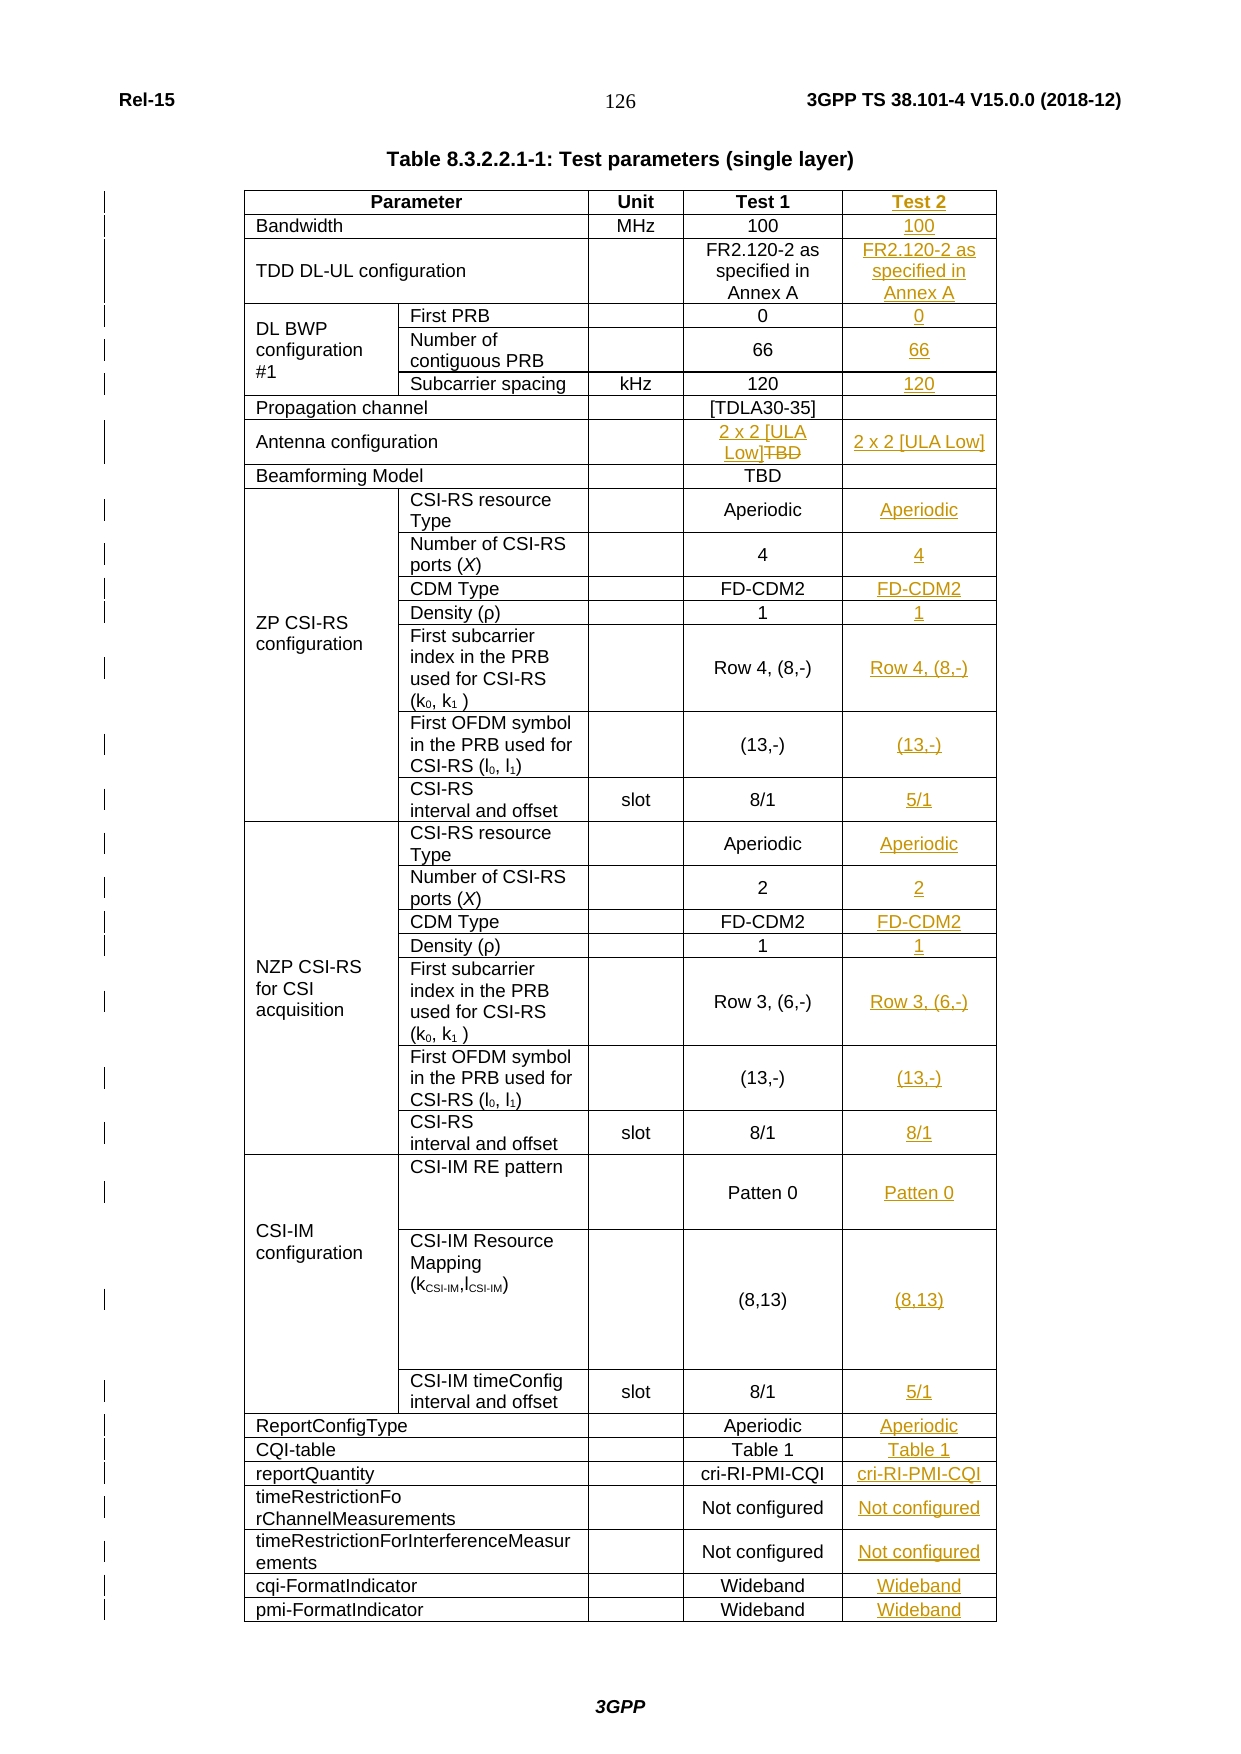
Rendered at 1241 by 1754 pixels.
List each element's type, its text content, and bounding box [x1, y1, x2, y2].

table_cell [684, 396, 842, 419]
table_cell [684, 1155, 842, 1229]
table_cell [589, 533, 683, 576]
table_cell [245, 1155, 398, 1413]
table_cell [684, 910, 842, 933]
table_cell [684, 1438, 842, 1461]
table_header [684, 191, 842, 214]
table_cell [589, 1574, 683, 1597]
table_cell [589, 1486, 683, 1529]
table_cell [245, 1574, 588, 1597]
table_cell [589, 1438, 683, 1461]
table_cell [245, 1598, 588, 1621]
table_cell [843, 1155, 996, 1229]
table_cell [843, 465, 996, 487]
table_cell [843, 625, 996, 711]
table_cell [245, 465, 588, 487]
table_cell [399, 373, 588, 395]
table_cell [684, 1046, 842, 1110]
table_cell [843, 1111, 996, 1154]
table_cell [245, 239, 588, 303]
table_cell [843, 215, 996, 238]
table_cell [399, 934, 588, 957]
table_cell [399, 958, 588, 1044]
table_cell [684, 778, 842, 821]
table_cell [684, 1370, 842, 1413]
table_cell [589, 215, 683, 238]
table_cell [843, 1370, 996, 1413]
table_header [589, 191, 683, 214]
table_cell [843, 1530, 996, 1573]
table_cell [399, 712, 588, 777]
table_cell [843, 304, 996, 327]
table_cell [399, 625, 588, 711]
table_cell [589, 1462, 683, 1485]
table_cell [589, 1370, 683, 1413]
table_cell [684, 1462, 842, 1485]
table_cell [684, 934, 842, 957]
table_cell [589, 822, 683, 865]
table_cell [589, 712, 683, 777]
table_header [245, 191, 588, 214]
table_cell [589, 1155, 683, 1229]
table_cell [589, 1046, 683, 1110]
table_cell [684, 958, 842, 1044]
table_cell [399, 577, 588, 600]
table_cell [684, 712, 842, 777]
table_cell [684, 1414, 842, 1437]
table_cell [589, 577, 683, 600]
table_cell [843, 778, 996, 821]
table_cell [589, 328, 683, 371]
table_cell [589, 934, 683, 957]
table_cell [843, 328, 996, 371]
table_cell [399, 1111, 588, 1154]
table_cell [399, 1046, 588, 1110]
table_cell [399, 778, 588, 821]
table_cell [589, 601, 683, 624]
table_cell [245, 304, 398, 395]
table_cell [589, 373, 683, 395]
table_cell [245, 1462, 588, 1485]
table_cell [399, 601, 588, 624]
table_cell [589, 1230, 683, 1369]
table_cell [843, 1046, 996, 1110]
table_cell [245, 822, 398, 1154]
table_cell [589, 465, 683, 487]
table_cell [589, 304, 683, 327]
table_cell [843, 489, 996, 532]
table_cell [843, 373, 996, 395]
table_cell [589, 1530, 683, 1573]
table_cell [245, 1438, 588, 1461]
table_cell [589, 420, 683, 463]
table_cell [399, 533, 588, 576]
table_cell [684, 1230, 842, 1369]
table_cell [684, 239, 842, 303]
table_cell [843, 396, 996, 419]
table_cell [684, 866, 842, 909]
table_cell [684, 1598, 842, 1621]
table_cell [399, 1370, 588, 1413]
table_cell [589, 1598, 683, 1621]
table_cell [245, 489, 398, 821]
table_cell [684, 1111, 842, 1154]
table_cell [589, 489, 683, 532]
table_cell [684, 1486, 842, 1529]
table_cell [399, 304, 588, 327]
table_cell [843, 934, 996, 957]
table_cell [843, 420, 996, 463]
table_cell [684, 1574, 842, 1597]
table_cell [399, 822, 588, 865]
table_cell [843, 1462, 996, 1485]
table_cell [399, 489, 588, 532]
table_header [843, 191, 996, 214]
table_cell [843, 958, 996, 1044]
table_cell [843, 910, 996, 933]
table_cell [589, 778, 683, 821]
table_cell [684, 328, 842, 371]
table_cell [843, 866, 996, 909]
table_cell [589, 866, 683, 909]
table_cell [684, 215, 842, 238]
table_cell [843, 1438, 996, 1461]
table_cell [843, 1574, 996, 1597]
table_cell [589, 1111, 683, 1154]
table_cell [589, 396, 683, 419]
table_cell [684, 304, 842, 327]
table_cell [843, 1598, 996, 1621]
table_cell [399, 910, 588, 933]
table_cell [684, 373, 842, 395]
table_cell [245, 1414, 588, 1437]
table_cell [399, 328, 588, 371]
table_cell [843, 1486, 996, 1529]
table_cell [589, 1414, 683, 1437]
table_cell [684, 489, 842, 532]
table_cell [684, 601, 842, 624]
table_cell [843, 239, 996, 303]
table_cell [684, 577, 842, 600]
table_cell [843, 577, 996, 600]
text Table 8.3.2.2.1-1: Test parameters (single layer) [118, 147, 1122, 171]
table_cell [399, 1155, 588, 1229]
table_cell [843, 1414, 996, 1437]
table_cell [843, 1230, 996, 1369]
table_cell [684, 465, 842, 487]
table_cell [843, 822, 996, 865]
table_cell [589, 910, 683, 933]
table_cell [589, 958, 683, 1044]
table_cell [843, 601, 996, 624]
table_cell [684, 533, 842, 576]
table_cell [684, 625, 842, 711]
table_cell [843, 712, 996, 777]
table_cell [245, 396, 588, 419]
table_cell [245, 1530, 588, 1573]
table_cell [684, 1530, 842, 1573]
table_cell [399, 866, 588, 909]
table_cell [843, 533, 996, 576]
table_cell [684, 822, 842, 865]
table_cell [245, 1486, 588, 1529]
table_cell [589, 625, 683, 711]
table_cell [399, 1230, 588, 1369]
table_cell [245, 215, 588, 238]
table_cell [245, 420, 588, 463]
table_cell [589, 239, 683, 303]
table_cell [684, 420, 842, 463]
